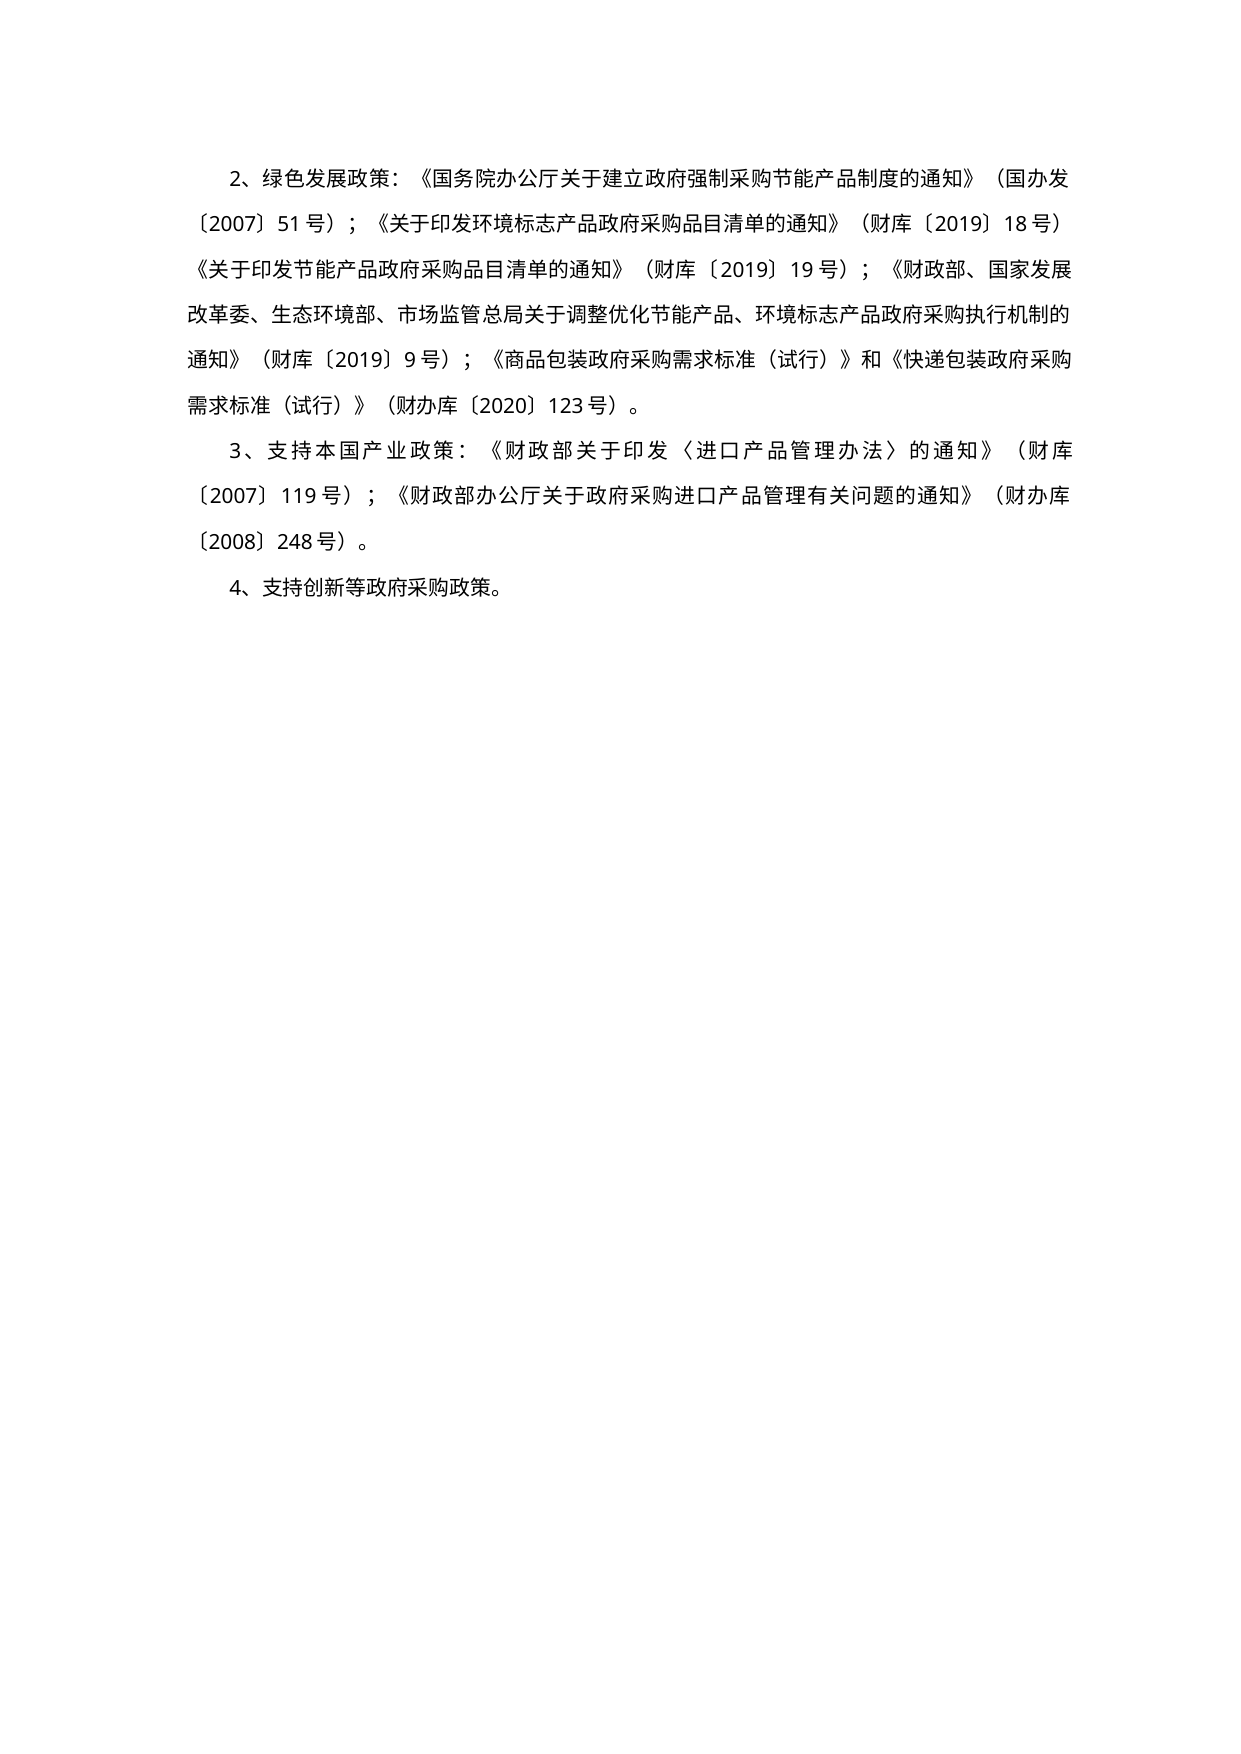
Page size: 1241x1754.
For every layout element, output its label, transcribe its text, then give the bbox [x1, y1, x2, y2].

text 4、支持创新等政府采购政策。 [187, 571, 1053, 603]
list 2、绿色发展政策：《国务院办公厅关于建立政府强制采购节能产品制度的通知》（国办发〔2007〕51号）；《关于印发环境标志产品政府采购品目清单的通知》（财库〔2019〕18号）《关于印发节能产品政府采购品目清单的通知》（财库〔2019〕19号）；《财政部、国家发展改革委、生态环境部、市场监管总局关于调整优化节能产品、环境标志产品政府采购执行机制的通知》（财库〔2019〕9号）；《商品包装政府采购需求标准（试行）》和《快递包装政府采购需求标准（试行）》（财办库〔2020〕123号）。 [187, 162, 1073, 419]
list 3、支持本国产业政策：《财政部关于印发〈进口产品管理办法〉的通知》（财库〔2007〕119号）；《财政部办公厅关于政府采购进口产品管理有关问题的通知》（财办库〔2008〕248号）。 [187, 434, 1073, 556]
